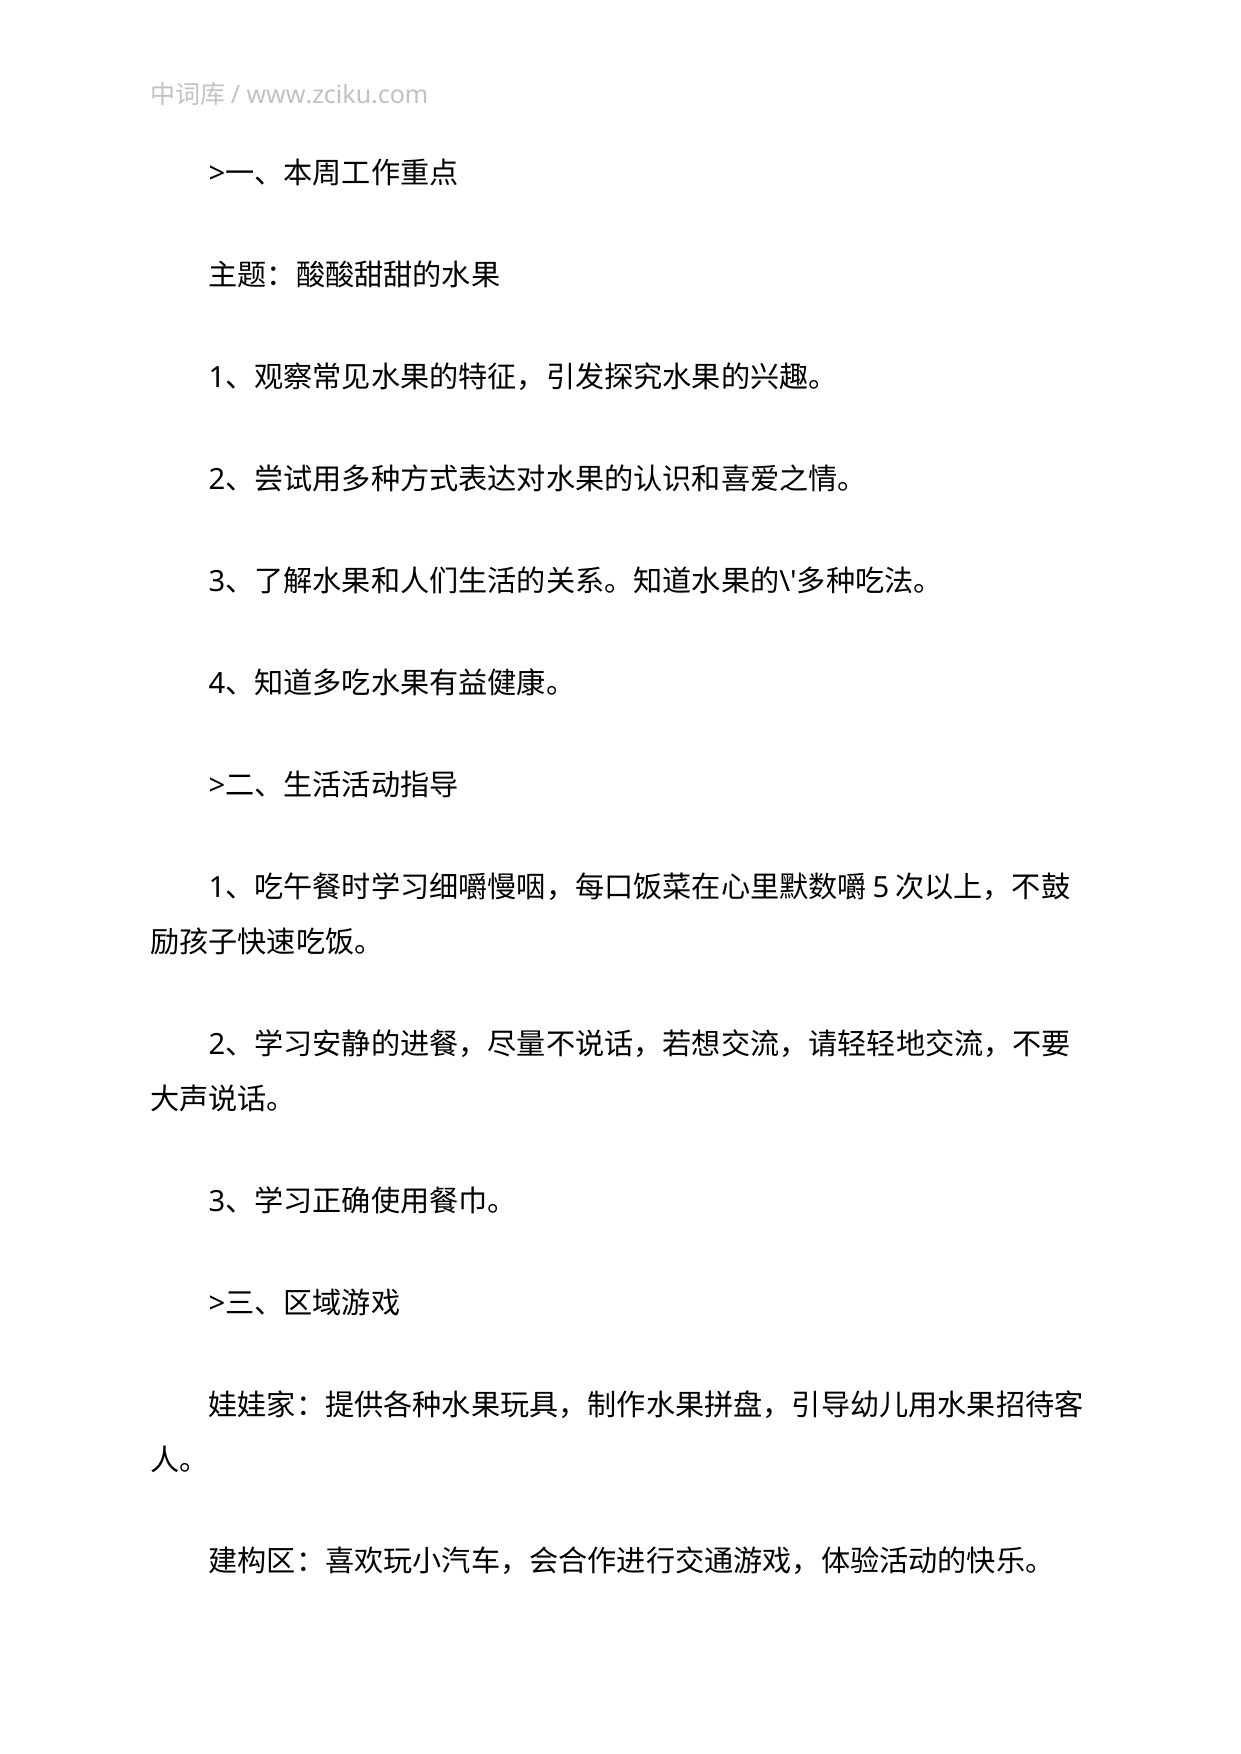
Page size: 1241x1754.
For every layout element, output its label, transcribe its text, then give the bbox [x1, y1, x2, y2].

text >一、本周工作重点 [150, 150, 1090, 192]
text 2、学习安静的进餐，尽量不说话，若想交流，请轻轻地交流，不要大声说话。 [150, 1020, 1090, 1118]
text 3、学习正确使用餐巾。 [150, 1177, 1090, 1219]
text 2、尝试用多种方式表达对水果的认识和喜爱之情。 [150, 456, 1090, 498]
text 4、知道多吃水果有益健康。 [150, 660, 1090, 702]
text >二、生活活动指导 [150, 762, 1090, 804]
text 主题：酸酸甜甜的水果 [150, 252, 1090, 294]
text 娃娃家：提供各种水果玩具，制作水果拼盘，引导幼儿用水果招待客人。 [150, 1381, 1090, 1478]
text 1、观察常见水果的特征，引发探究水果的兴趣。 [150, 354, 1090, 396]
text 1、吃午餐时学习细嚼慢咽，每口饭菜在心里默数嚼5次以上，不鼓励孩子快速吃饭。 [150, 864, 1090, 961]
text 建构区：喜欢玩小汽车，会合作进行交通游戏，体验活动的快乐。 [150, 1538, 1090, 1580]
text >三、区域游戏 [150, 1279, 1090, 1322]
text 3、了解水果和人们生活的关系。知道水果的\'多种吃法。 [150, 558, 1090, 600]
